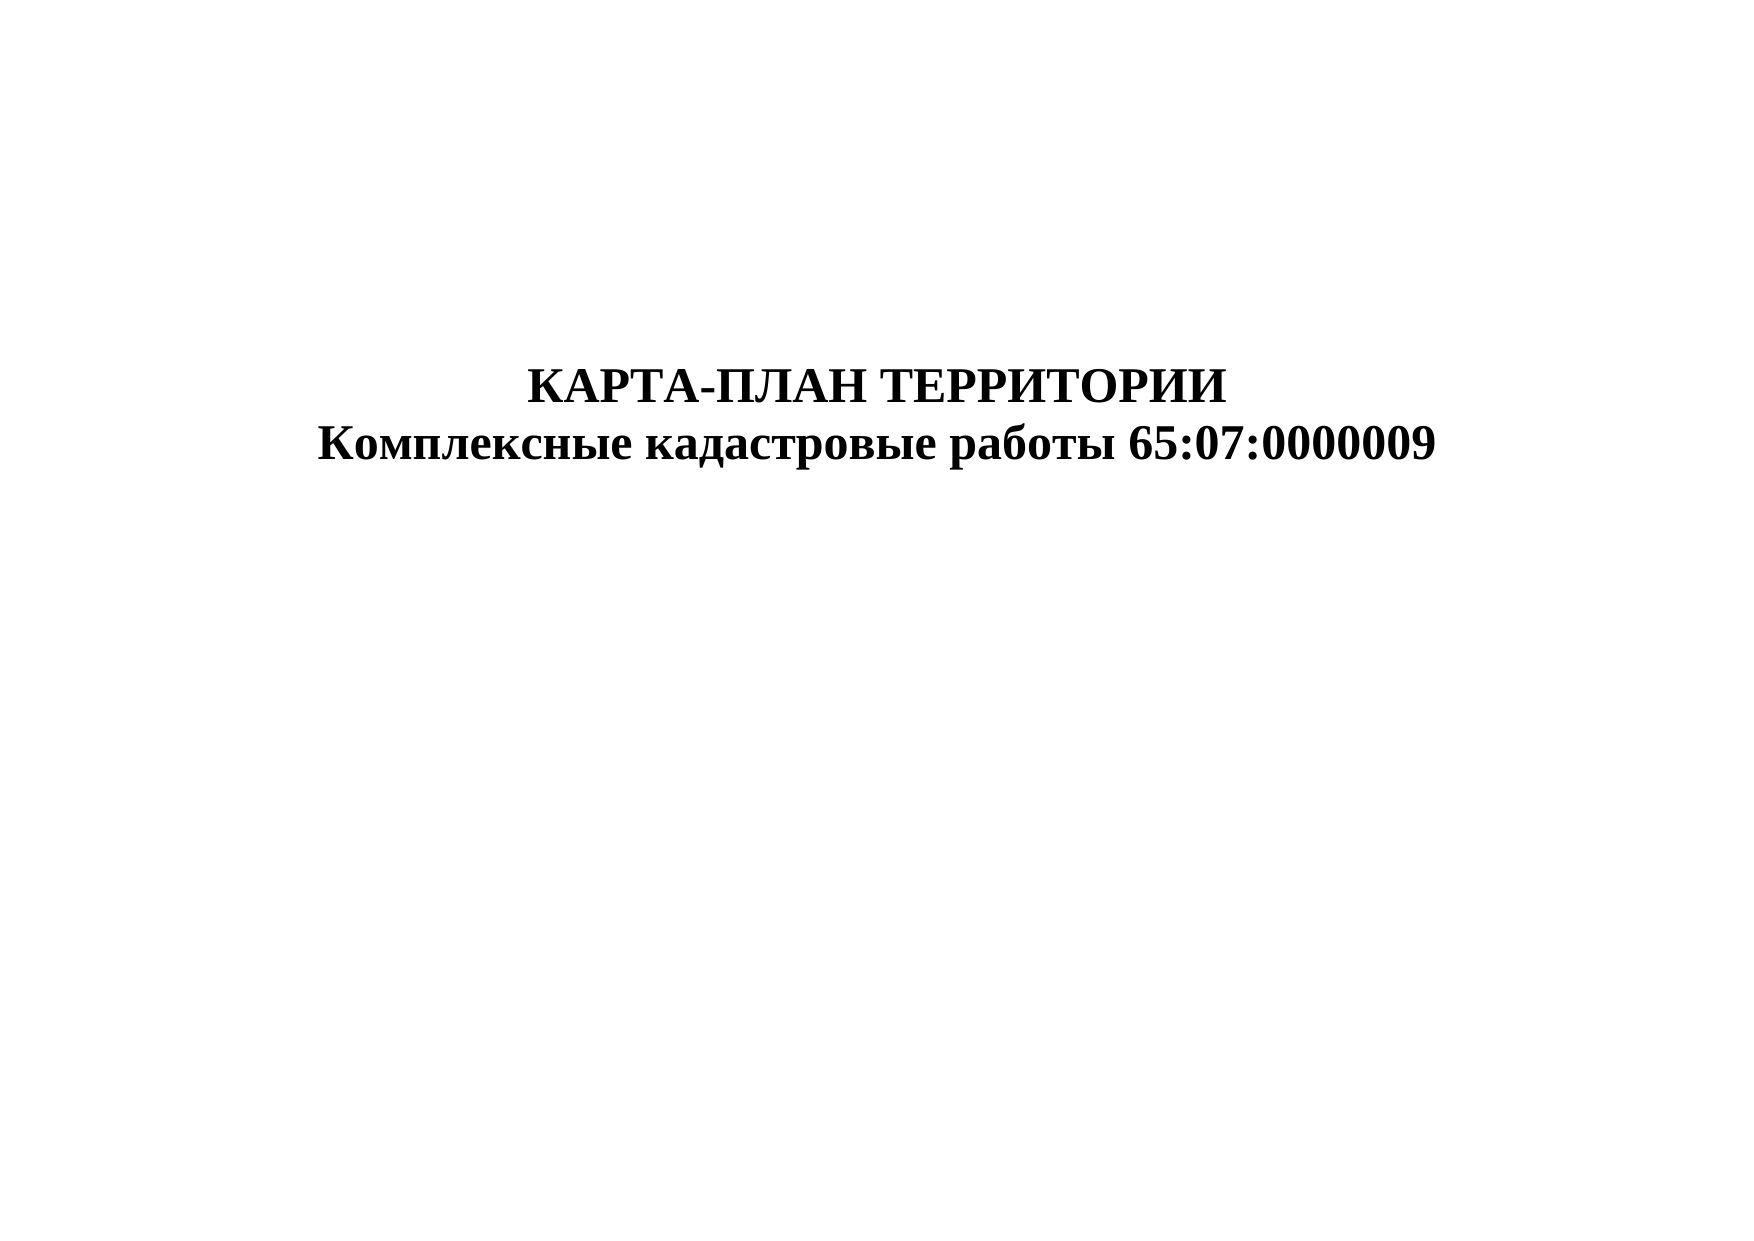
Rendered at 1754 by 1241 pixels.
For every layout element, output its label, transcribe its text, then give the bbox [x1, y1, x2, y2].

text КАРТА-ПЛАН ТЕРРИТОРИИ [118, 355, 1636, 413]
text Комплексные кадастровые работы 65:07:0000009 [118, 413, 1636, 470]
